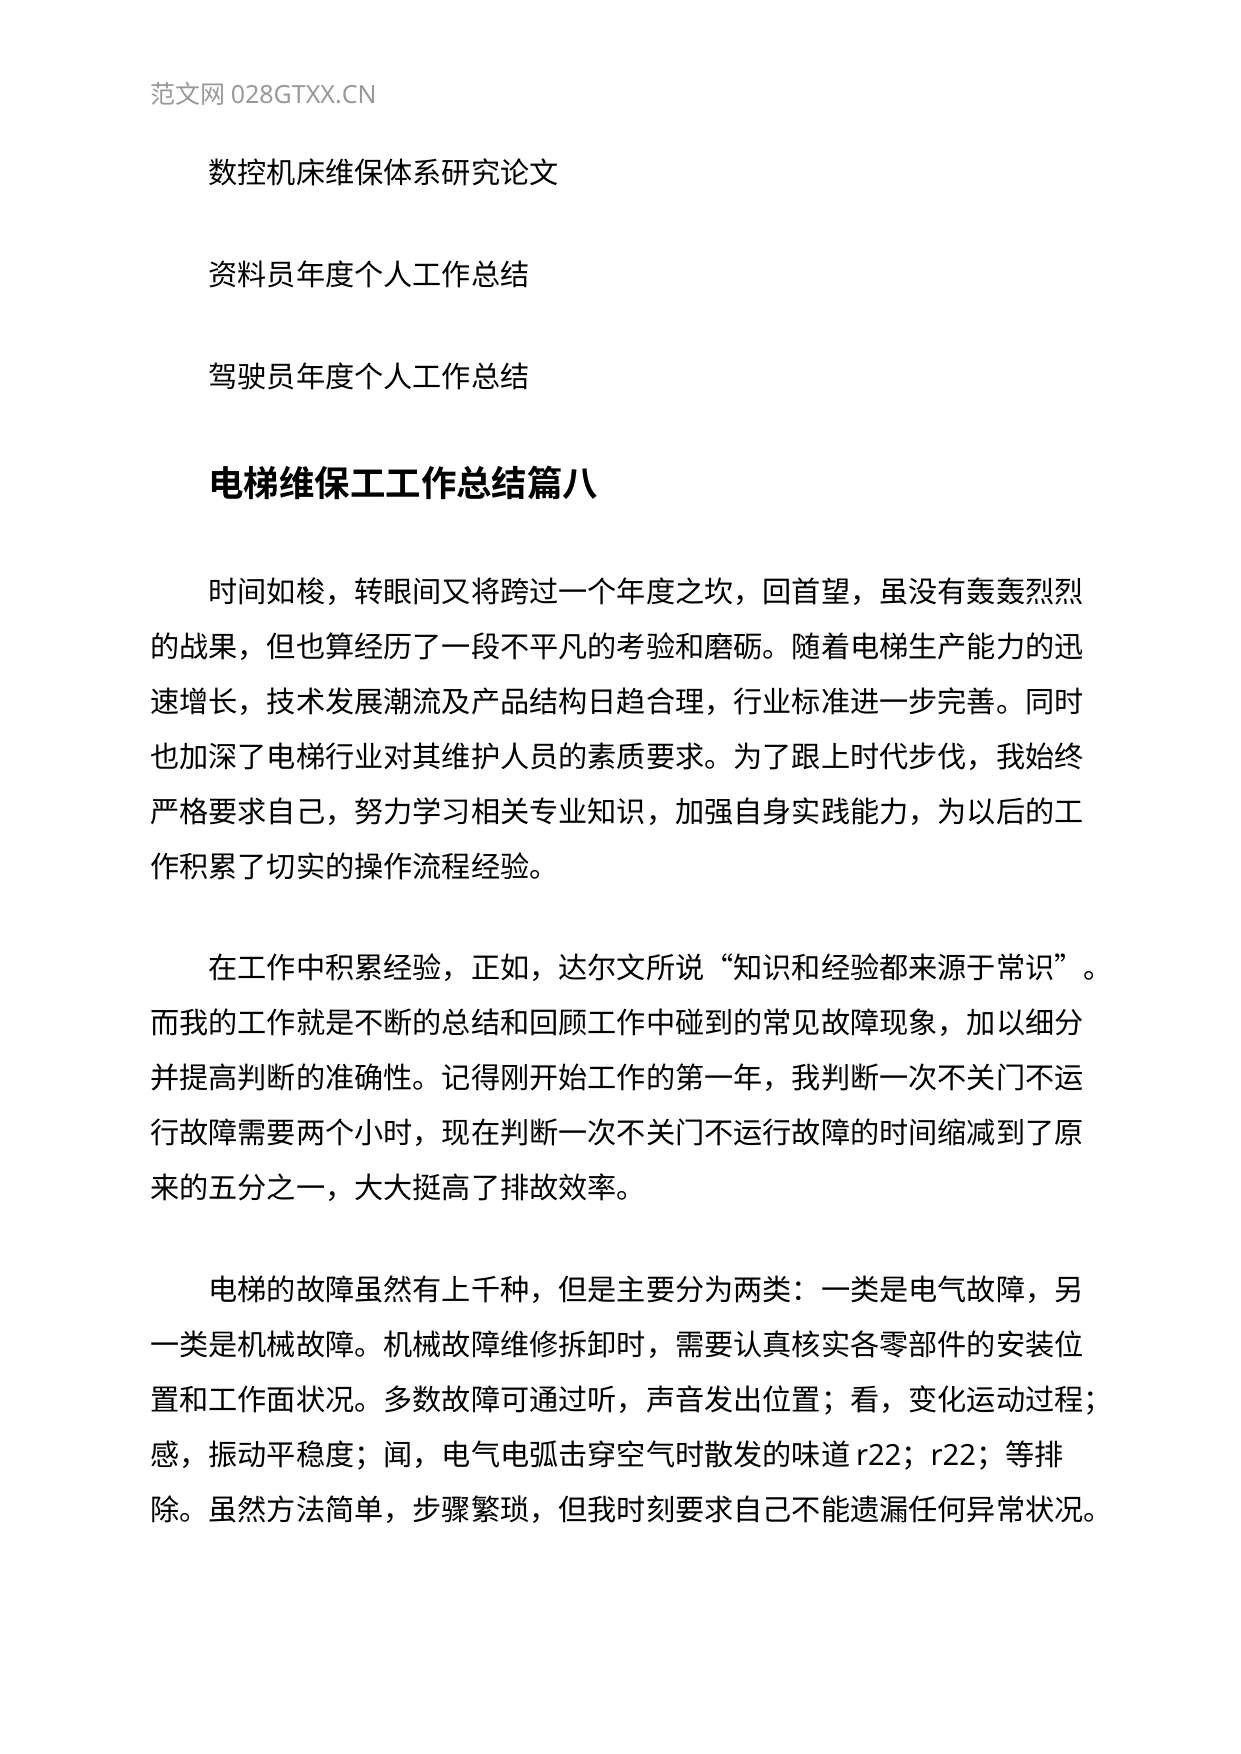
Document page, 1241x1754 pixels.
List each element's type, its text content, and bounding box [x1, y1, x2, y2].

text 驾驶员年度个人工作总结 [150, 353, 1090, 396]
text 在工作中积累经验，正如，达尔文所说“知识和经验都来源于常识”。而我的工作就是不断的总结和回顾工作中碰到的常见故障现象，加以细分并提高判断的准确性。记得刚开始工作的第一年，我判断一次不关门不运行故障需要两个小时，现在判断一次不关门不运行故障的时间缩减到了原来的五分之一，大大挺高了排故效率。 [150, 945, 1090, 1207]
text 时间如梭，转眼间又将跨过一个年度之坎，回首望，虽没有轰轰烈烈的战果，但也算经历了一段不平凡的考验和磨砺。随着电梯生产能力的迅速增长，技术发展潮流及产品结构日趋合理，行业标准进一步完善。同时也加深了电梯行业对其维护人员的素质要求。为了跟上时代步伐，我始终严格要求自己，努力学习相关专业知识，加强自身实践能力，为以后的工作积累了切实的操作流程经验。 [150, 569, 1090, 886]
text 资料员年度个人工作总结 [150, 252, 1090, 294]
text 电梯维保工工作总结篇八 [150, 455, 1090, 507]
text 数控机床维保体系研究论文 [150, 150, 1090, 192]
text 电梯的故障虽然有上千种，但是主要分为两类：一类是电气故障，另一类是机械故障。机械故障维修拆卸时，需要认真核实各零部件的安装位置和工作面状况。多数故障可通过听，声音发出位置；看，变化运动过程；感，振动平稳度；闻，电气电弧击穿空气时散发的味道r22；r22；等排除。虽然方法简单，步骤繁琐，但我时刻要求自己不能遗漏任何异常状况。 [150, 1266, 1090, 1528]
